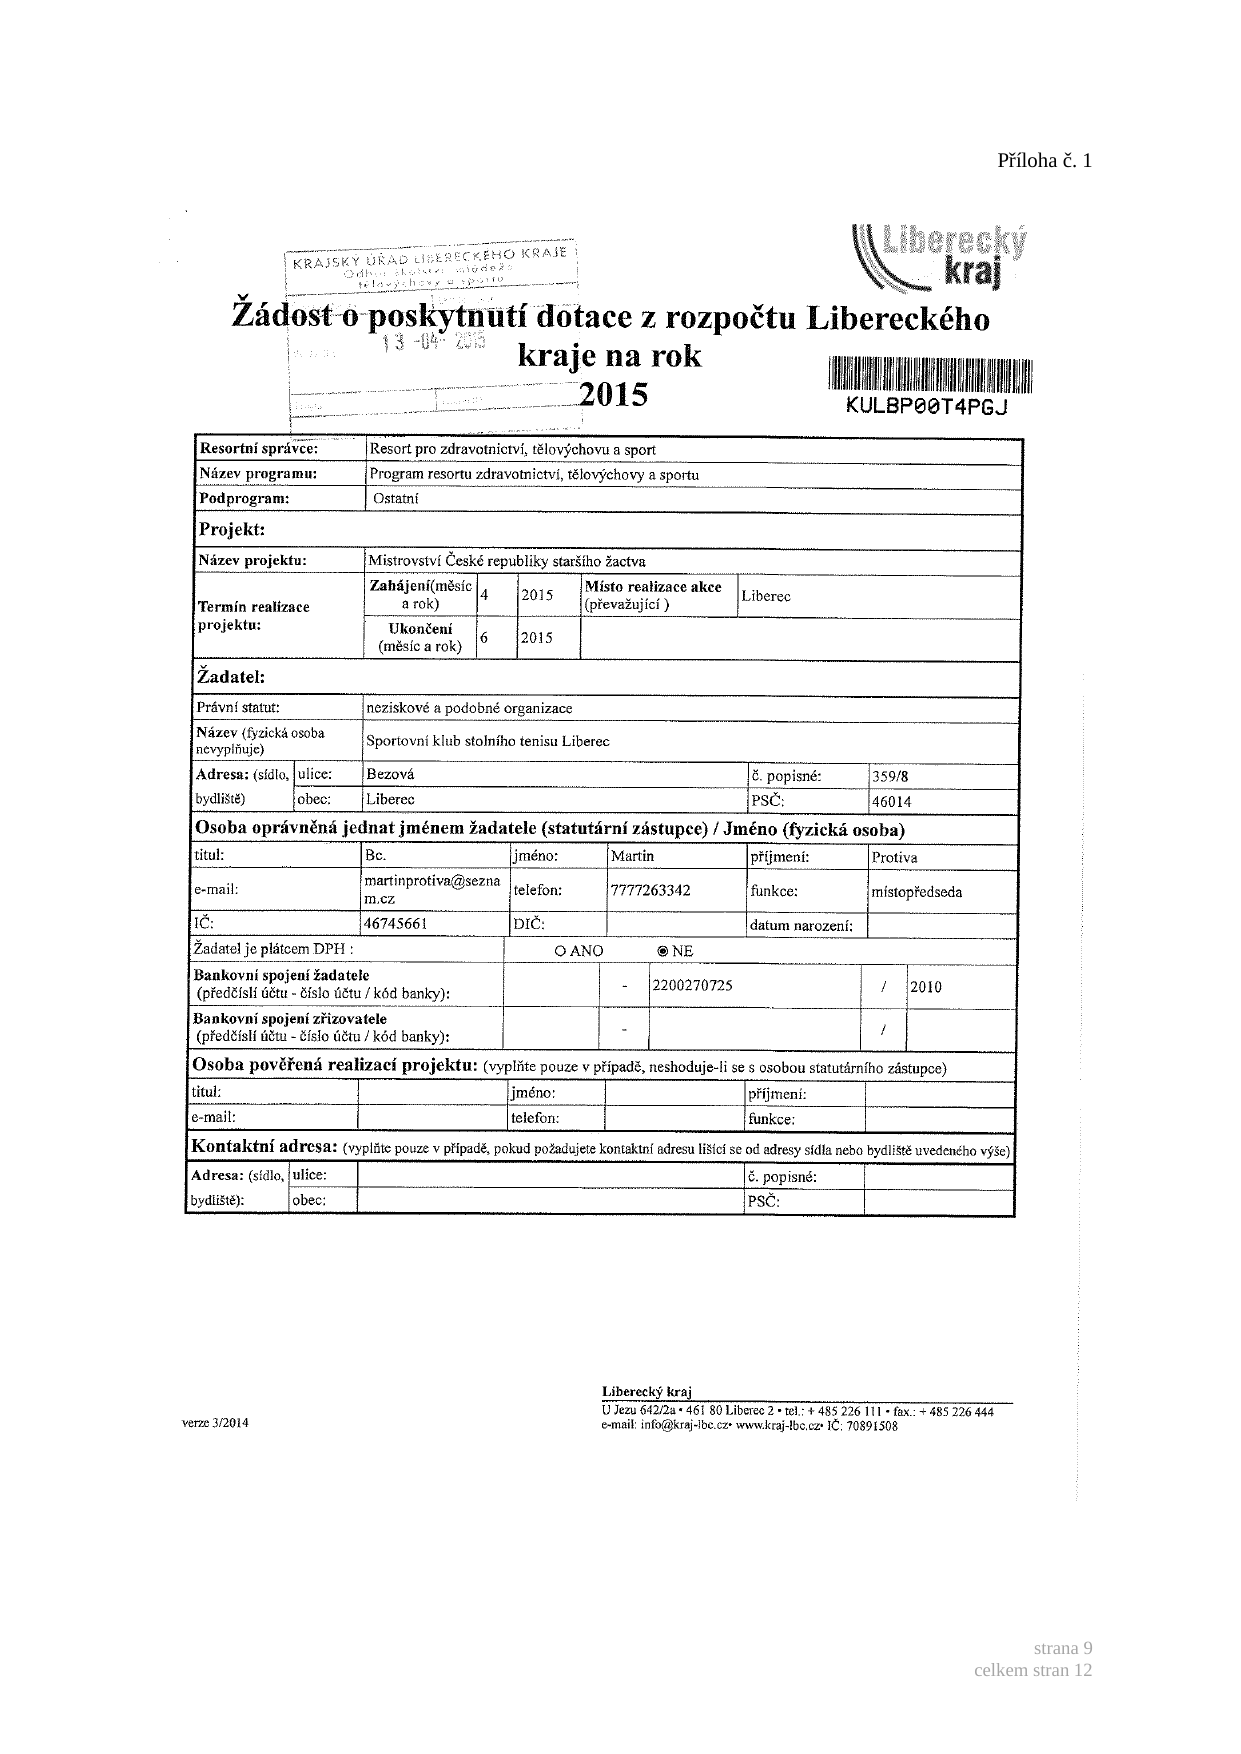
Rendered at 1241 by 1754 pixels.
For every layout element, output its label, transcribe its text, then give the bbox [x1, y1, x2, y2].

text Příloha č. 1 [148, 148, 1093, 171]
